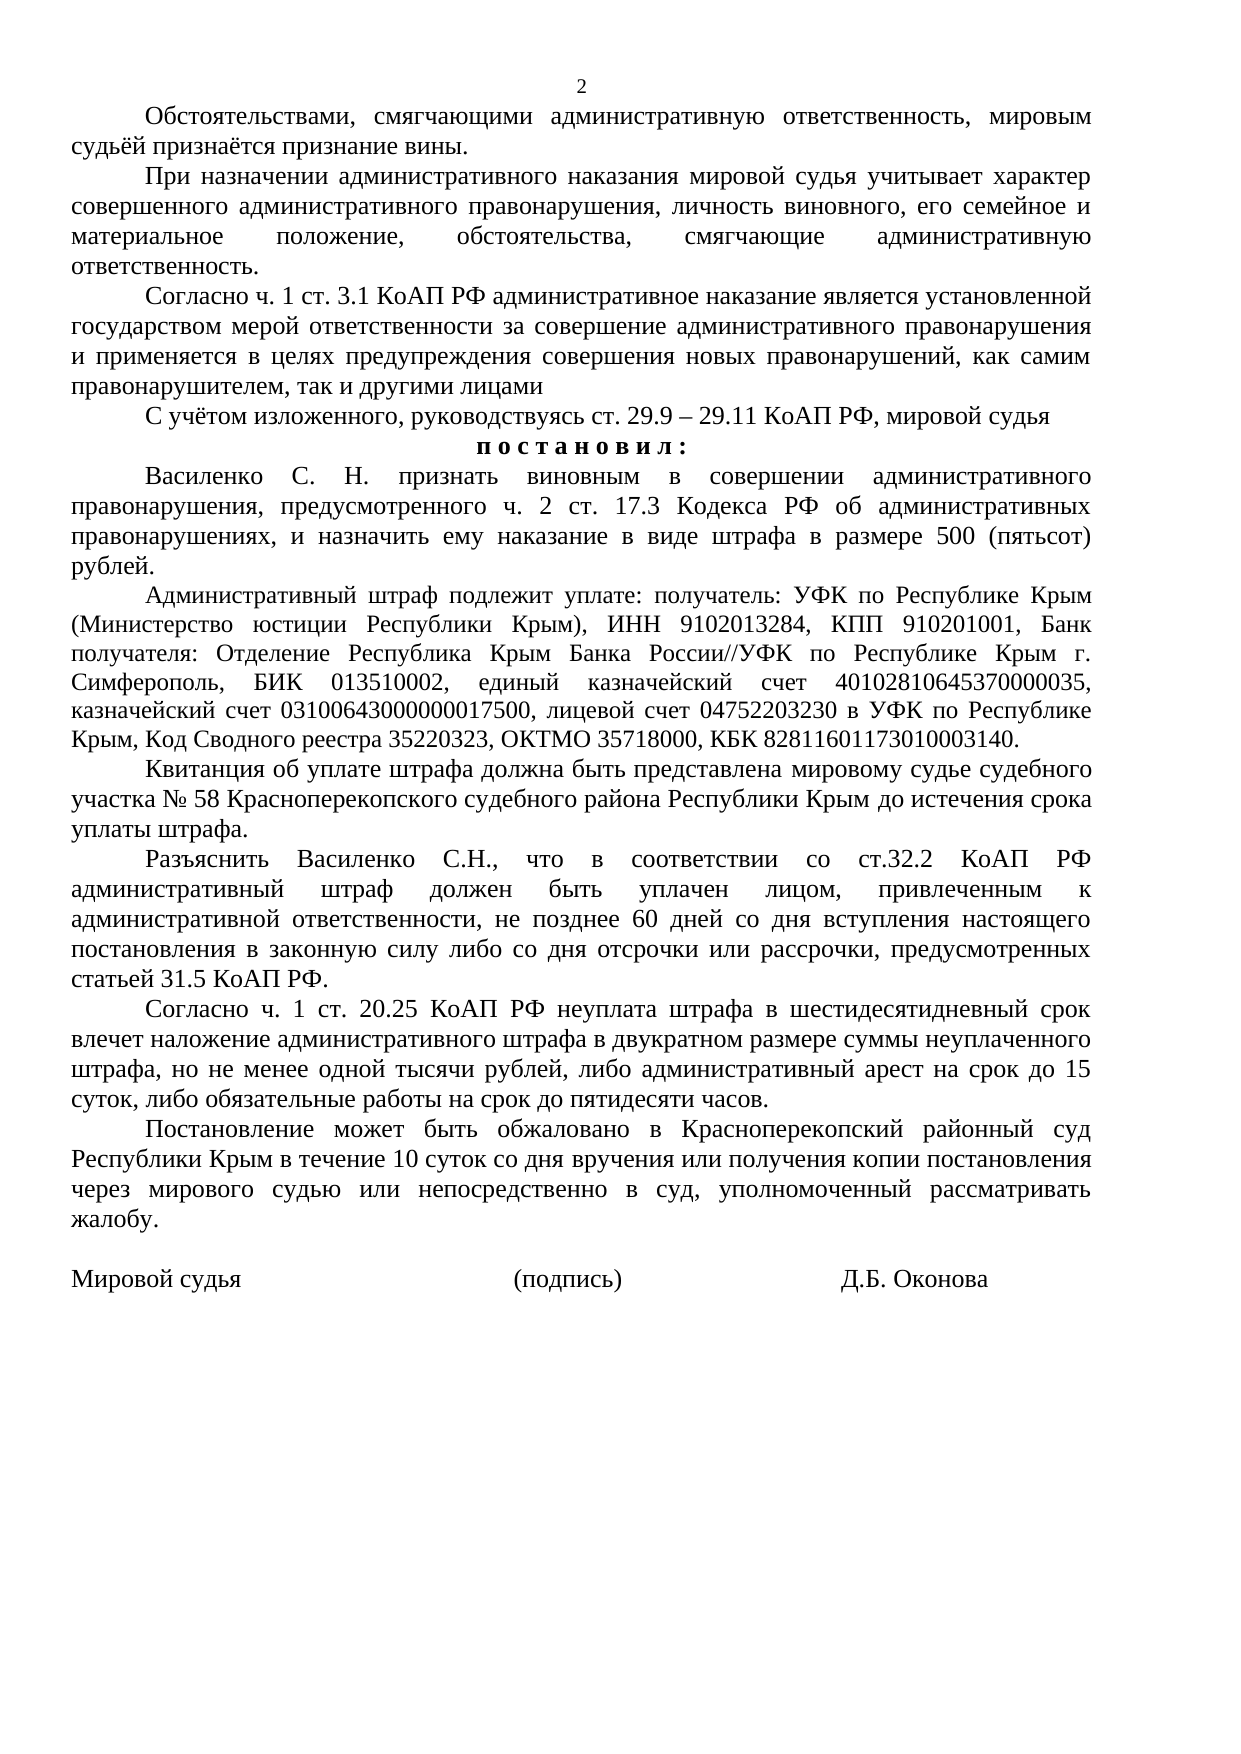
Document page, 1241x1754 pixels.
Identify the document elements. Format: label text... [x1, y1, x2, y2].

text Согласно ч. 1 ст. 3.1 КоАП РФ административное наказание является установленной государством мерой ответственности за совершение административного правонарушения и применяется в целях предупреждения совершения новых правонарушений, как самим правонарушителем, так и другими лицами [71, 280, 1092, 400]
text Мировой судья (подпись) Д.Б. Оконова [71, 1263, 1092, 1293]
text Обстоятельствами, смягчающими административную ответственность, мировым судьёй признаётся признание вины. [71, 100, 1092, 160]
text п о с т а н о в и л : [71, 430, 1092, 460]
text С учётом изложенного, руководствуясь ст. 29.9 – 29.11 КоАП РФ, мировой судья [71, 400, 1092, 430]
text Административный штраф подлежит уплате: получатель: УФК по Республике Крым (Министерство юстиции Республики Крым), ИНН 9102013284, КПП 910201001, Банк получателя: Отделение Республика Крым Банка России//УФК по Республике Крым г. Симферополь, БИК 013510002, единый казначейский счет 40102810645370000035, казначейский счет 03100643000000017500, лицевой счет 04752203230 в УФК по Республике Крым, Код Сводного реестра 35220323, ОКТМО 35718000, КБК 82811601173010003140. [71, 580, 1092, 753]
text Разъяснить Василенко С.Н., что в соответствии со ст.32.2 КоАП РФ административный штраф должен быть уплачен лицом, привлеченным к административной ответственности, не позднее 60 дней со дня вступления настоящего постановления в законную силу либо со дня отсрочки или рассрочки, предусмотренных статьей 31.5 КоАП РФ. [71, 843, 1092, 993]
text Квитанция об уплате штрафа должна быть представлена мировому судье судебного участка № 58 Красноперекопского судебного района Республики Крым до истечения срока уплаты штрафа. [71, 753, 1092, 843]
text Василенко С. Н. признать виновным в совершении административного правонарушения, предусмотренного ч. 2 ст. 17.3 Кодекса РФ об административных правонарушениях, и назначить ему наказание в виде штрафа в размере 500 (пятьсот) рублей. [71, 460, 1092, 580]
text При назначении административного наказания мировой судья учитывает характер совершенного административного правонарушения, личность виновного, его семейное и материальное положение, обстоятельства, смягчающие административную ответственность. [71, 160, 1092, 280]
text Согласно ч. 1 ст. 20.25 КоАП РФ неуплата штрафа в шестидесятидневный срок влечет наложение административного штрафа в двукратном размере суммы неуплаченного штрафа, но не менее одной тысячи рублей, либо административный арест на срок до 15 суток, либо обязательные работы на срок до пятидесяти часов. [71, 993, 1092, 1113]
text Постановление может быть обжаловано в Красноперекопский районный суд Республики Крым в течение 10 суток со дня вручения или получения копии постановления через мирового судью или непосредственно в суд, уполномоченный рассматривать жалобу. [71, 1113, 1092, 1233]
